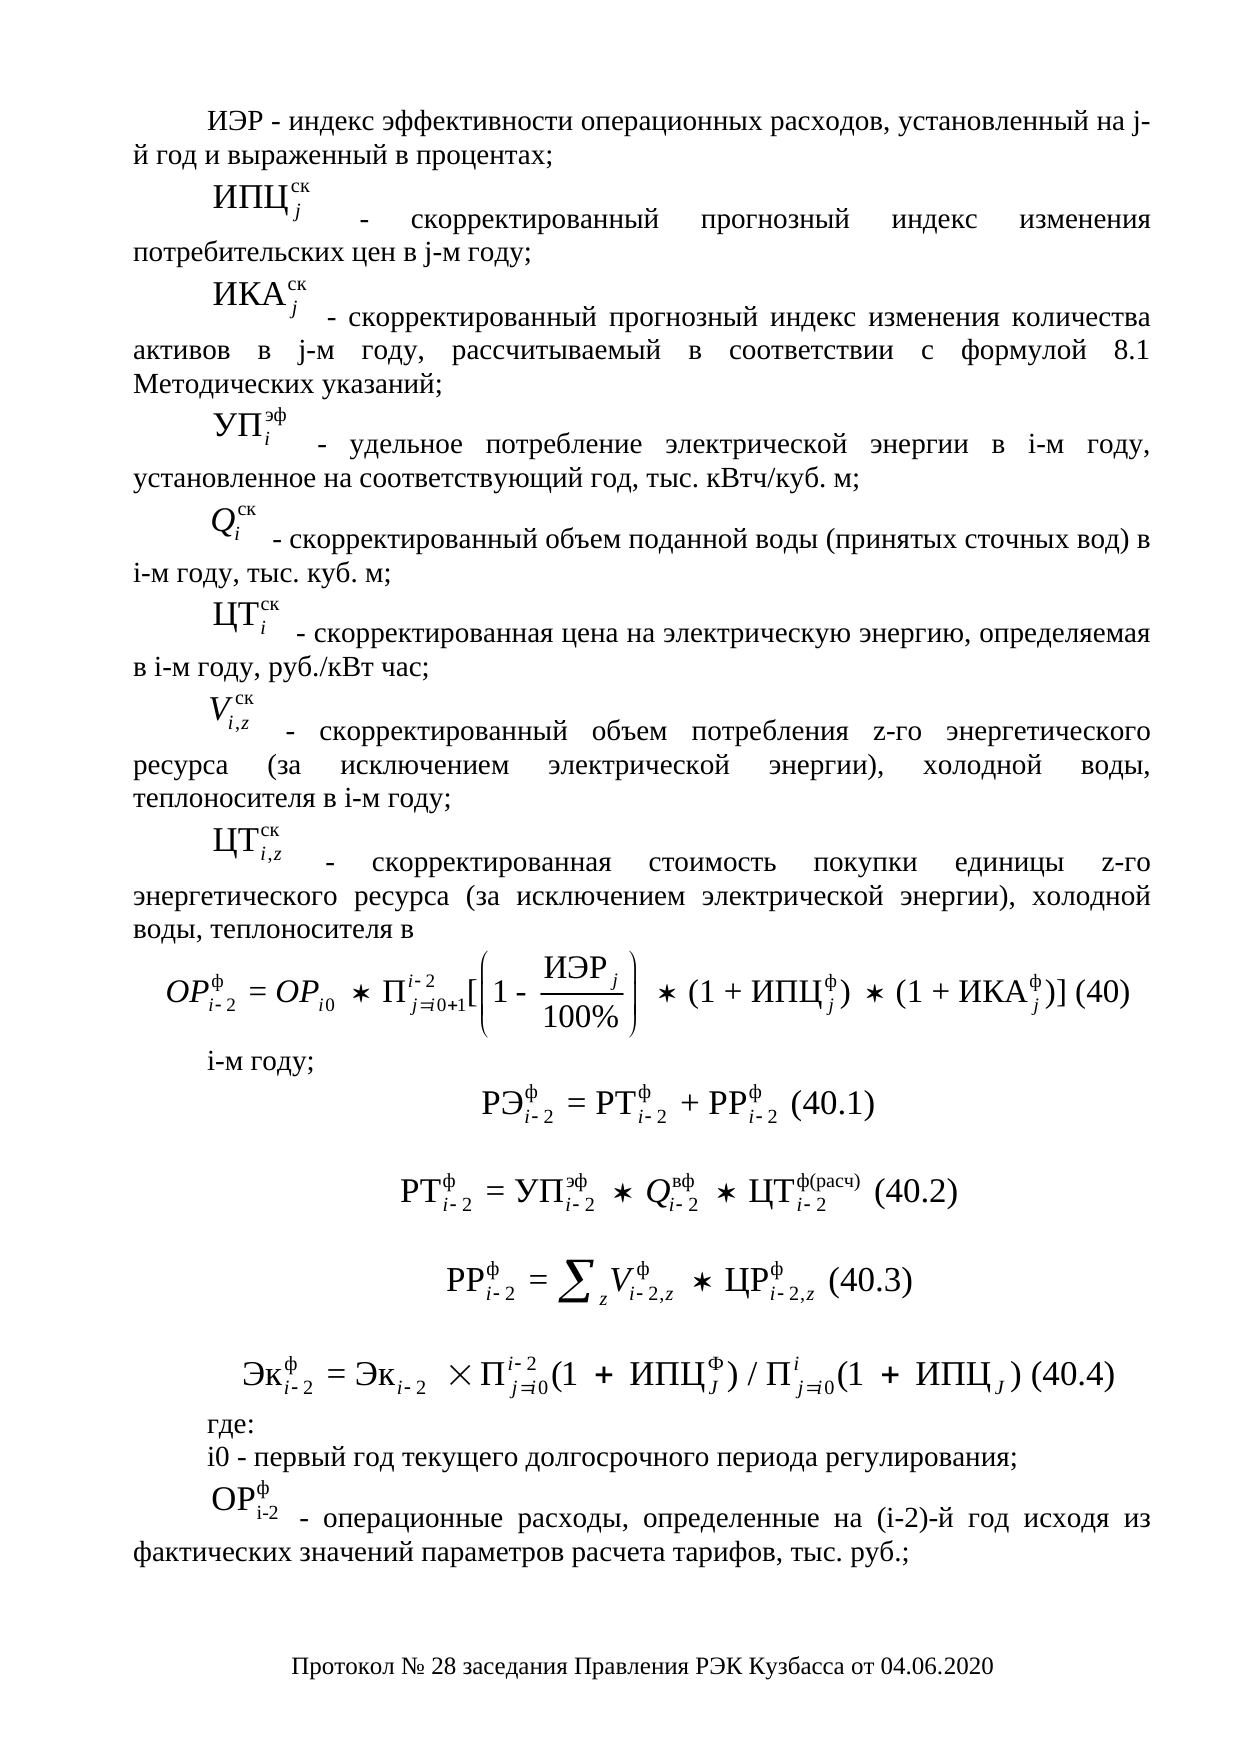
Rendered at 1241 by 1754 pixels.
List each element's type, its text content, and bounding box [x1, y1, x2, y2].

text - скорректированный объем потребления z-го энергетического ресурса (за исключением электрической энергии), холодной воды, теплоносителя в i-м году; [133, 683, 1152, 814]
text - скорректированная стоимость покупки единицы z-го энергетического ресурса (за исключением электрической энергии), холодной воды, теплоносителя в [133, 814, 1152, 945]
text ИЭР - индекс эффективности операционных расходов, установленный на j-й год и выраженный в процентах; [133, 103, 1152, 171]
text i-м году; [133, 1043, 1152, 1077]
text - скорректированный прогнозный индекс изменения количества активов в j-м году, рассчитываемый в соответствии с формулой 8.1 Методических указаний; [133, 268, 1152, 399]
text i0 - первый год текущего долгосрочного периода регулирования; [133, 1439, 1152, 1473]
text где: [133, 1406, 1152, 1439]
text - скорректированный объем поданной воды (принятых сточных вод) в i-м году, тыс. куб. м; [133, 494, 1152, 588]
text - скорректированная цена на электрическую энергию, определяемая в i-м году, руб./кВт час; [133, 588, 1152, 683]
text - операционные расходы, определенные на (i-2)-й год исходя из фактических значений параметров расчета тарифов, тыс. руб.; [133, 1473, 1152, 1567]
text - удельное потребление электрической энергии в i-м году, установленное на соответствующий год, тыс. кВтч/куб. м; [133, 399, 1152, 494]
text - скорректированный прогнозный индекс изменения потребительских цен в j-м году; [133, 171, 1152, 268]
